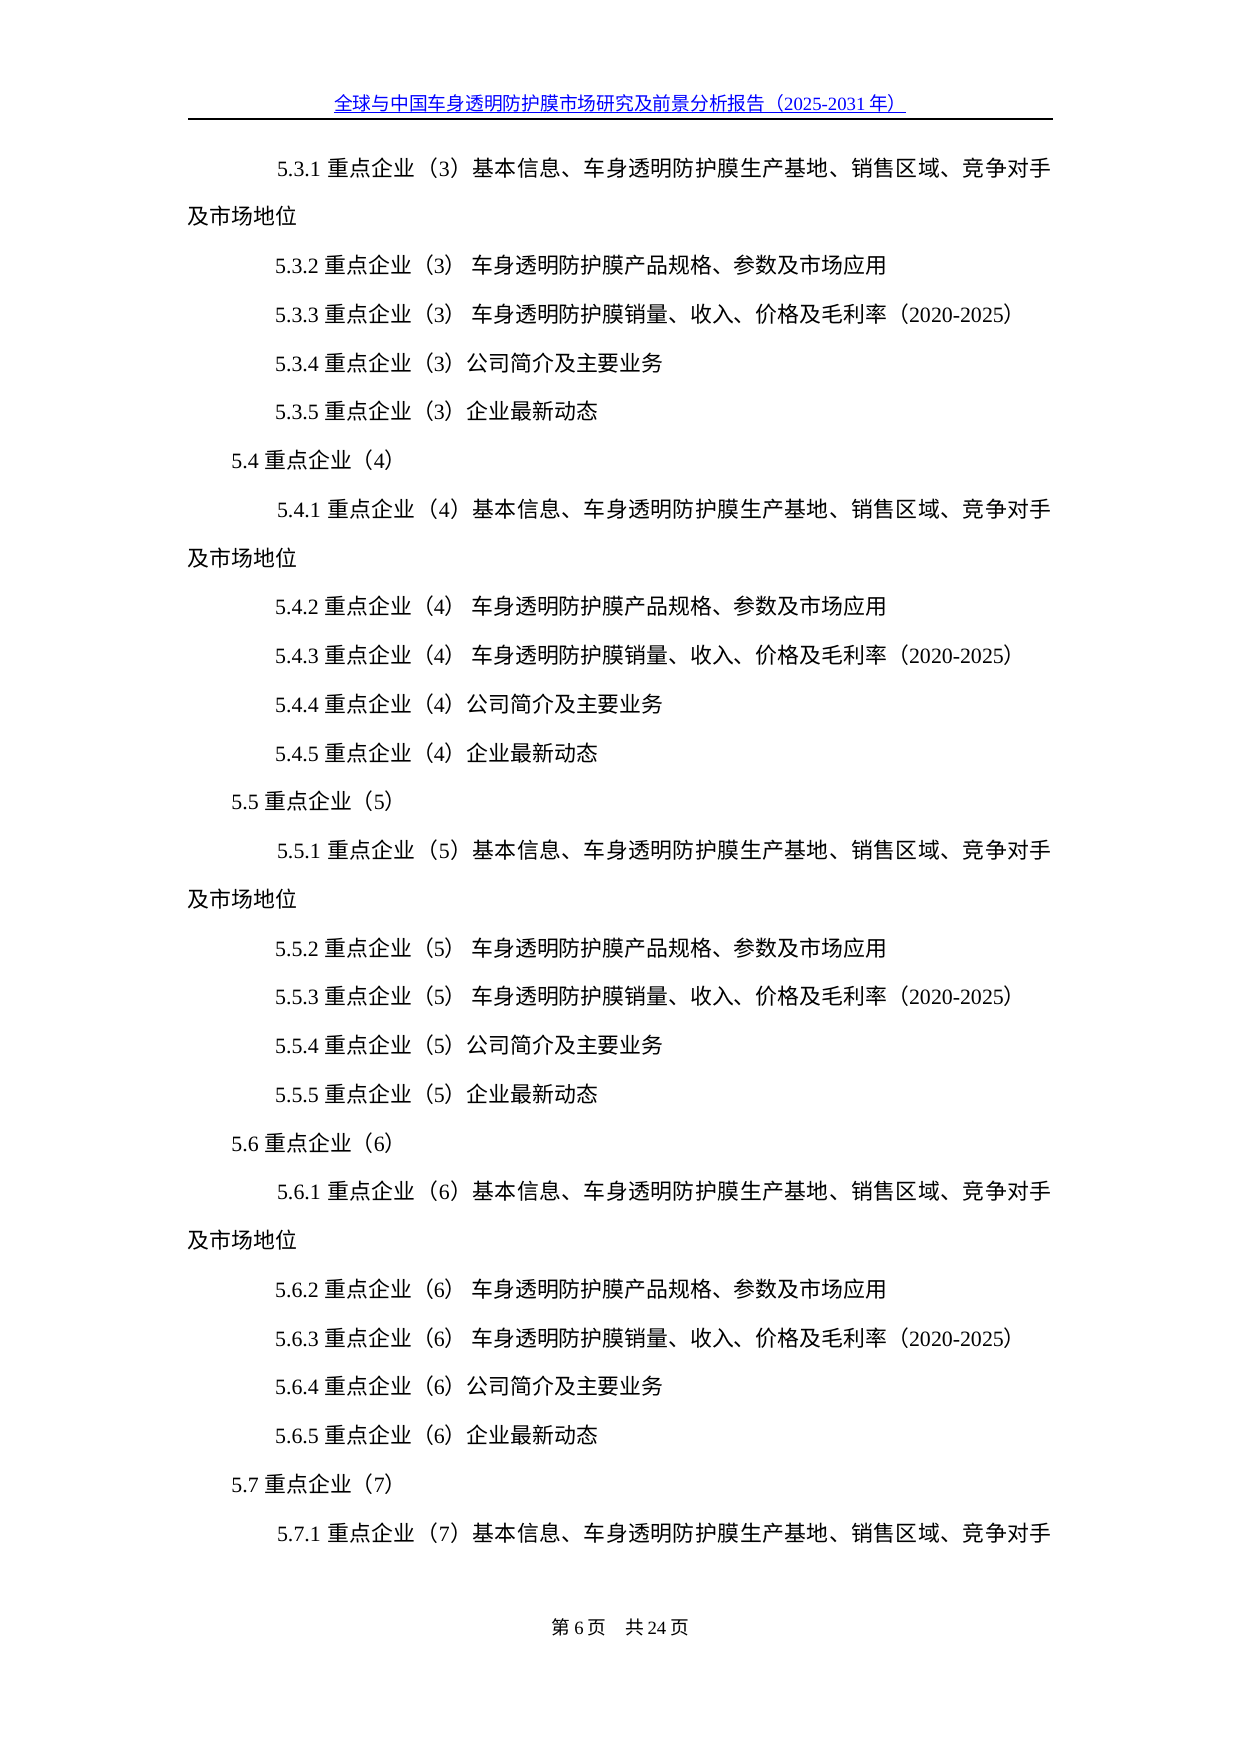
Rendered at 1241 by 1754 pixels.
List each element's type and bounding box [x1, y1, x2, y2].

text [187, 150, 1053, 1548]
